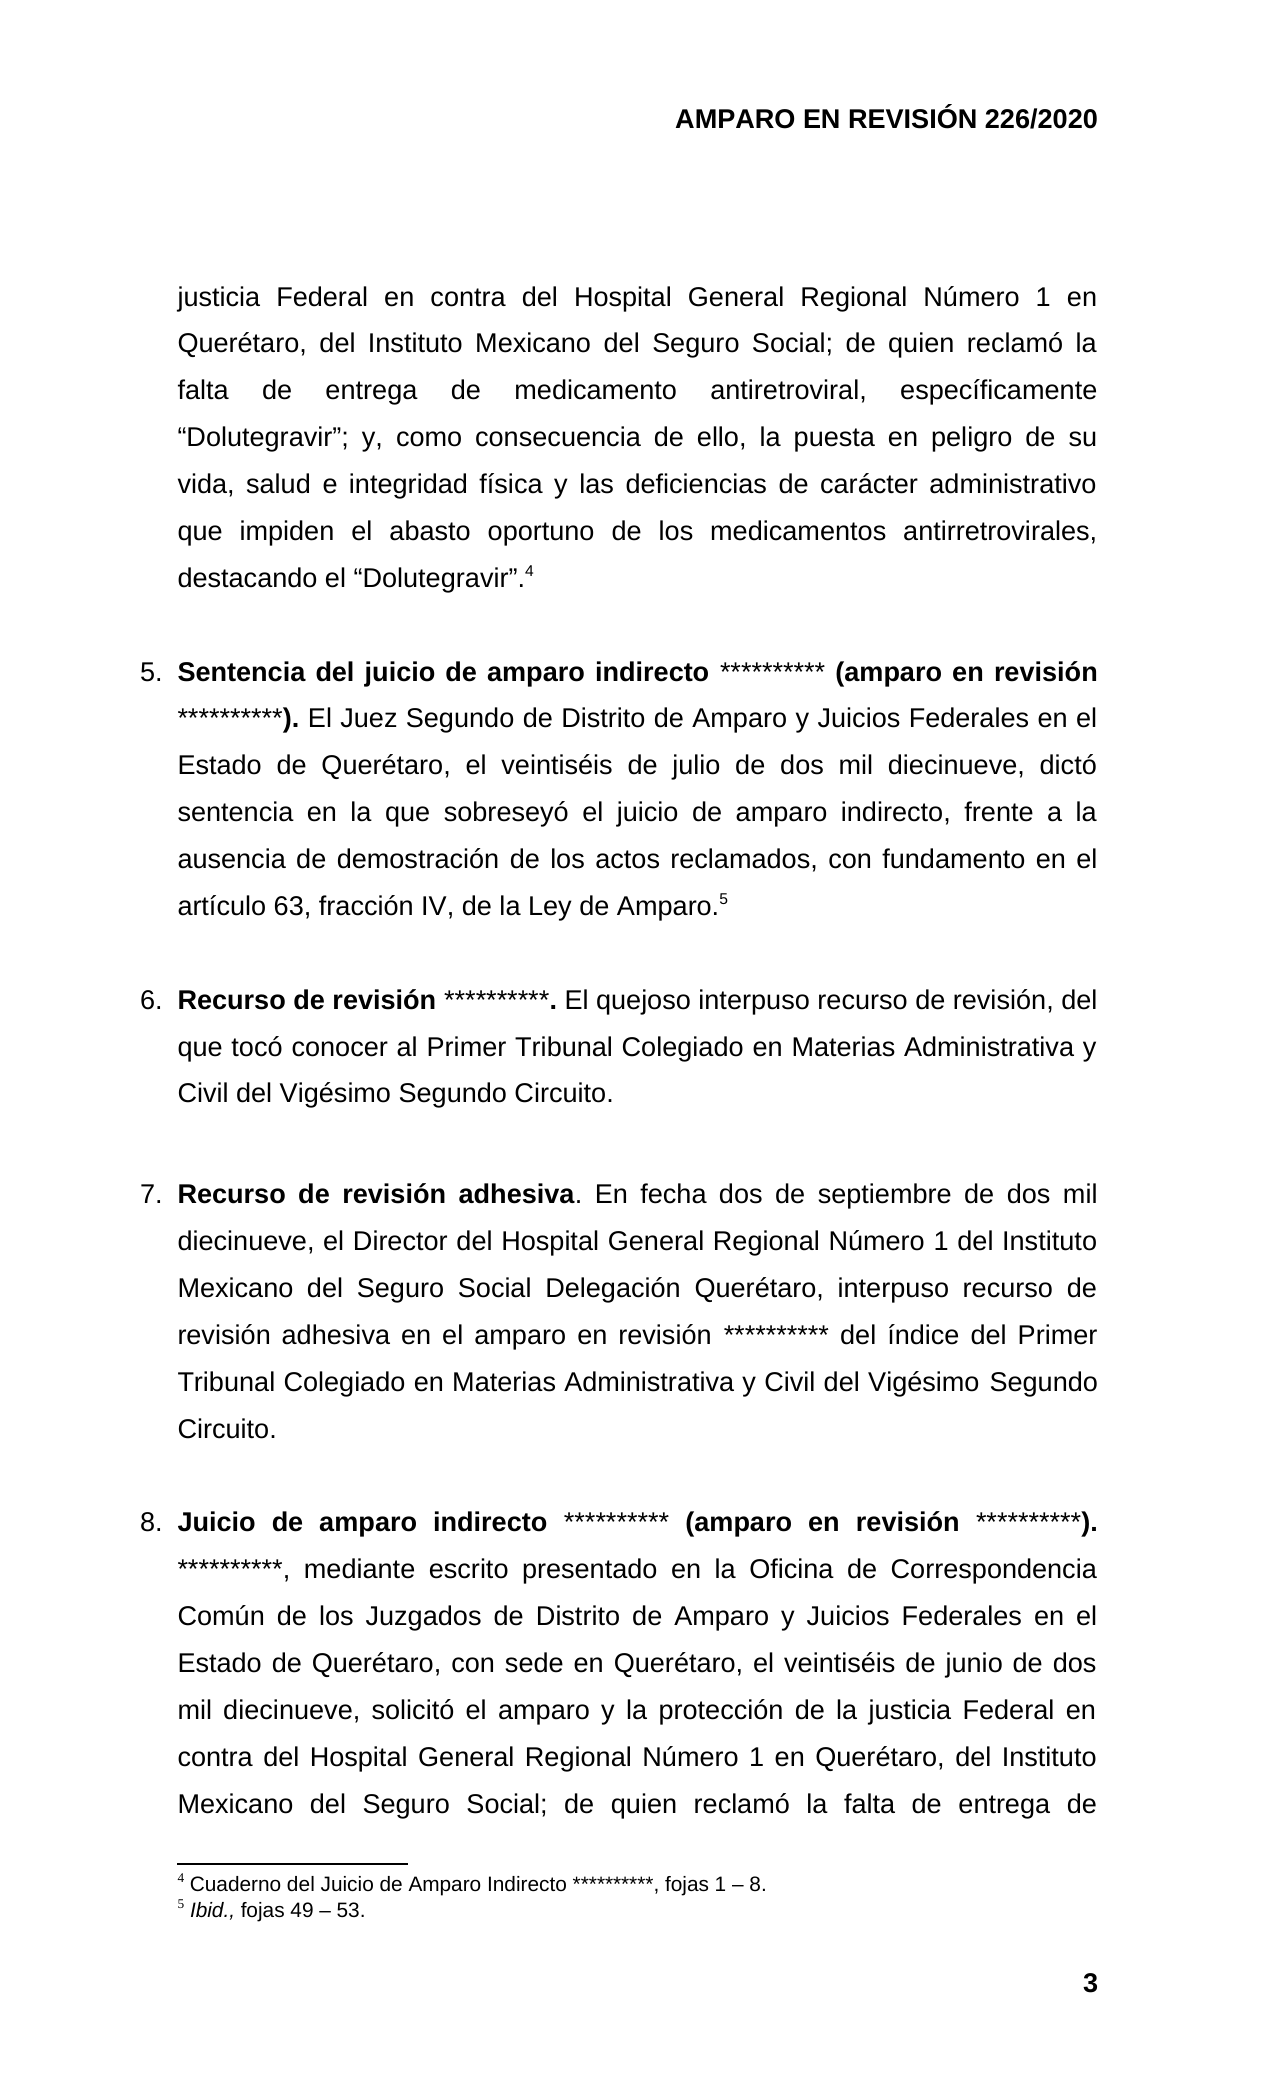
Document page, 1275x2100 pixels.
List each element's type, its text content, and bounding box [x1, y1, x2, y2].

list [140, 1506, 1098, 1819]
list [140, 281, 1098, 593]
list Recurso de revisión **********. El quejoso interpuso recurso de revisión, del que tocó conocer al Primer Tribunal Colegiado en Materias Administrativa y Civil del Vigésimo Segundo Circuito. [140, 984, 1098, 1109]
list Recurso de revisión adhesiva. En fecha dos de septiembre de dos mil diecinueve, el Director del Hospital General Regional Número 1 del Instituto Mexicano del Seguro Social Delegación Querétaro, interpuso recurso de revisión adhesiva en el amparo en revisión ********** del índice del Primer Tribunal Colegiado en Materias Administrativa y Civil del Vigésimo Segundo Circuito. [140, 1178, 1098, 1444]
list Sentencia del juicio de amparo indirecto ********** (amparo en revisión **********). El Juez Segundo de Distrito de Amparo y Juicios Federales en el Estado de Querétaro, el veintiséis de julio de dos mil diecinueve, dictó sentencia en la que sobreseyó el juicio de amparo indirecto, frente a la ausencia de demostración de los actos reclamados, con fundamento en el artículo 63, fracción IV, de la Ley de Amparo. [140, 656, 1098, 921]
